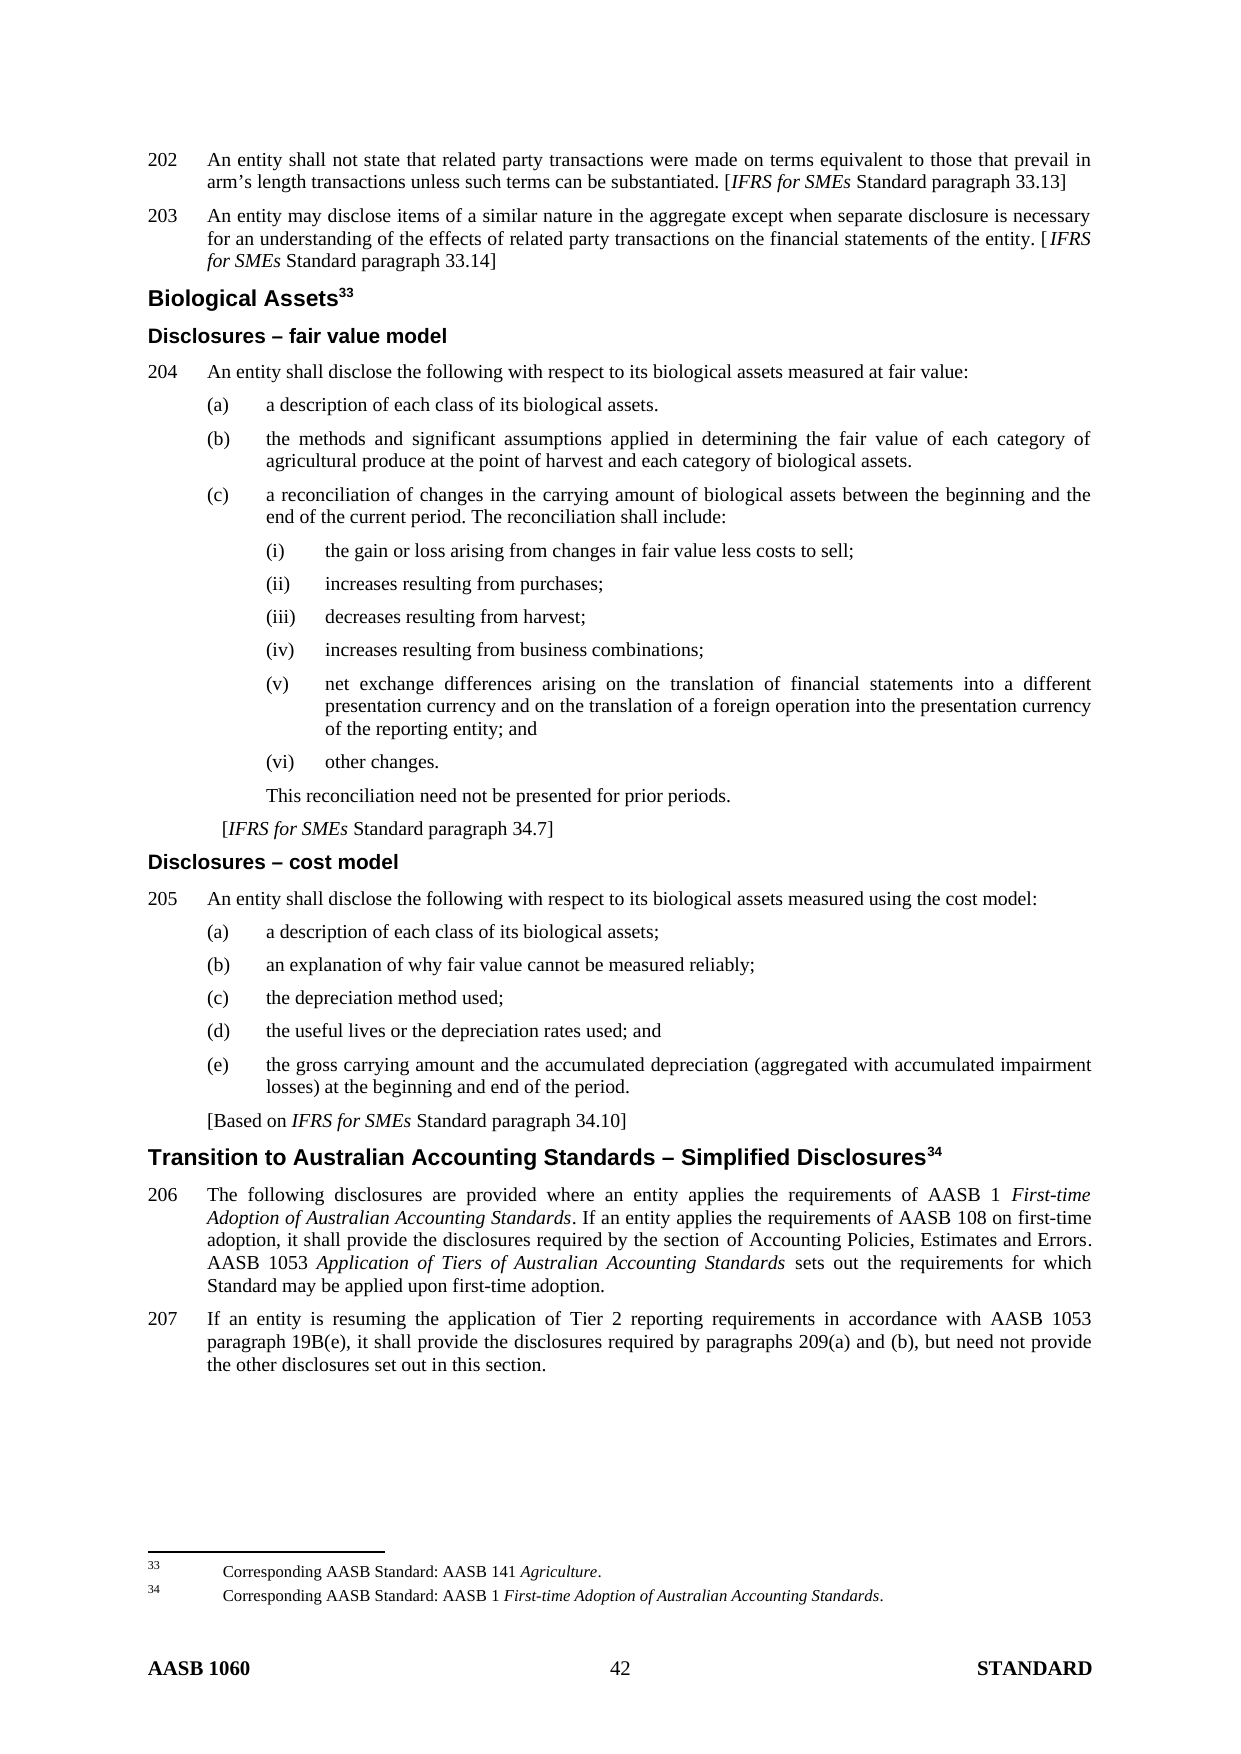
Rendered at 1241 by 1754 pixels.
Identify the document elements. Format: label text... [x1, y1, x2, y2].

text (d) the useful lives or the depreciation rates used; and [207, 1019, 1092, 1042]
list The following disclosures are provided where an entity applies the requirements of AASB 1 First-time Adoption of Australian Accounting Standards. If an entity applies the requirements of AASB 108 on first-time adoption, it shall provide the disclosures required by the section of Accounting Policies, Estimates and Errors. AASB 1053 Application of Tiers of Australian Accounting Standards sets out the requirements for which Standard may be applied upon first-time adoption. [148, 1183, 1092, 1297]
text (a) a description of each class of its biological assets; [207, 920, 1092, 942]
text (iv) increases resulting from business combinations; [266, 638, 1092, 661]
list An entity shall not state that related party transactions were made on terms equivalent to those that prevail in arm’s length transactions unless such terms can be substantiated. [IFRS for SMEs Standard paragraph 33.13] [148, 148, 1092, 193]
text [Based on IFRS for SMEs Standard paragraph 34.10] [207, 1109, 1092, 1131]
text Disclosures – fair value model [148, 323, 1092, 347]
text [IFRS for SMEs Standard paragraph 34.7] [148, 817, 1092, 839]
text Transition to Australian Accounting Standards – Simplified Disclosures [148, 1144, 1092, 1170]
text (e) the gross carrying amount and the accumulated depreciation (aggregated with accumulated impairment losses) at the beginning and end of the period. [207, 1053, 1092, 1098]
text (v) net exchange differences arising on the translation of financial statements into a different presentation currency and on the translation of a foreign operation into the presentation currency of the reporting entity; and [266, 671, 1092, 740]
text (iii) decreases resulting from harvest; [266, 605, 1092, 628]
text (c) the depreciation method used; [207, 986, 1092, 1009]
text (ii) increases resulting from purchases; [266, 572, 1092, 594]
list An entity may disclose items of a similar nature in the aggregate except when separate disclosure is necessary for an understanding of the effects of related party transactions on the financial statements of the entity. [IFRS for SMEs Standard paragraph 33.14] [148, 204, 1092, 272]
text Disclosures – cost model [148, 850, 1092, 874]
text Biological Assets [148, 285, 1092, 311]
text (vi) other changes. [266, 750, 1092, 773]
text (c) a reconciliation of changes in the carrying amount of biological assets between the beginning and the end of the current period. The reconciliation shall include: [207, 482, 1092, 528]
text This reconciliation need not be presented for prior periods. [266, 783, 1092, 806]
text (a) a description of each class of its biological assets. [207, 393, 1092, 416]
text (b) an explanation of why fair value cannot be measured reliably; [207, 953, 1092, 976]
text (b) the methods and significant assumptions applied in determining the fair value of each category of agricultural produce at the point of harvest and each category of biological assets. [207, 426, 1092, 472]
list If an entity is resuming the application of Tier 2 reporting requirements in accordance with AASB 1053 paragraph 19B(e), it shall provide the disclosures required by paragraphs 209(a) and (b), but need not provide the other disclosures set out in this section. [148, 1307, 1092, 1376]
text (i) the gain or loss arising from changes in fair value less costs to sell; [266, 538, 1092, 561]
list An entity shall disclose the following with respect to its biological assets measured at fair value: [148, 360, 1092, 383]
list An entity shall disclose the following with respect to its biological assets measured using the cost model: [148, 886, 1092, 909]
